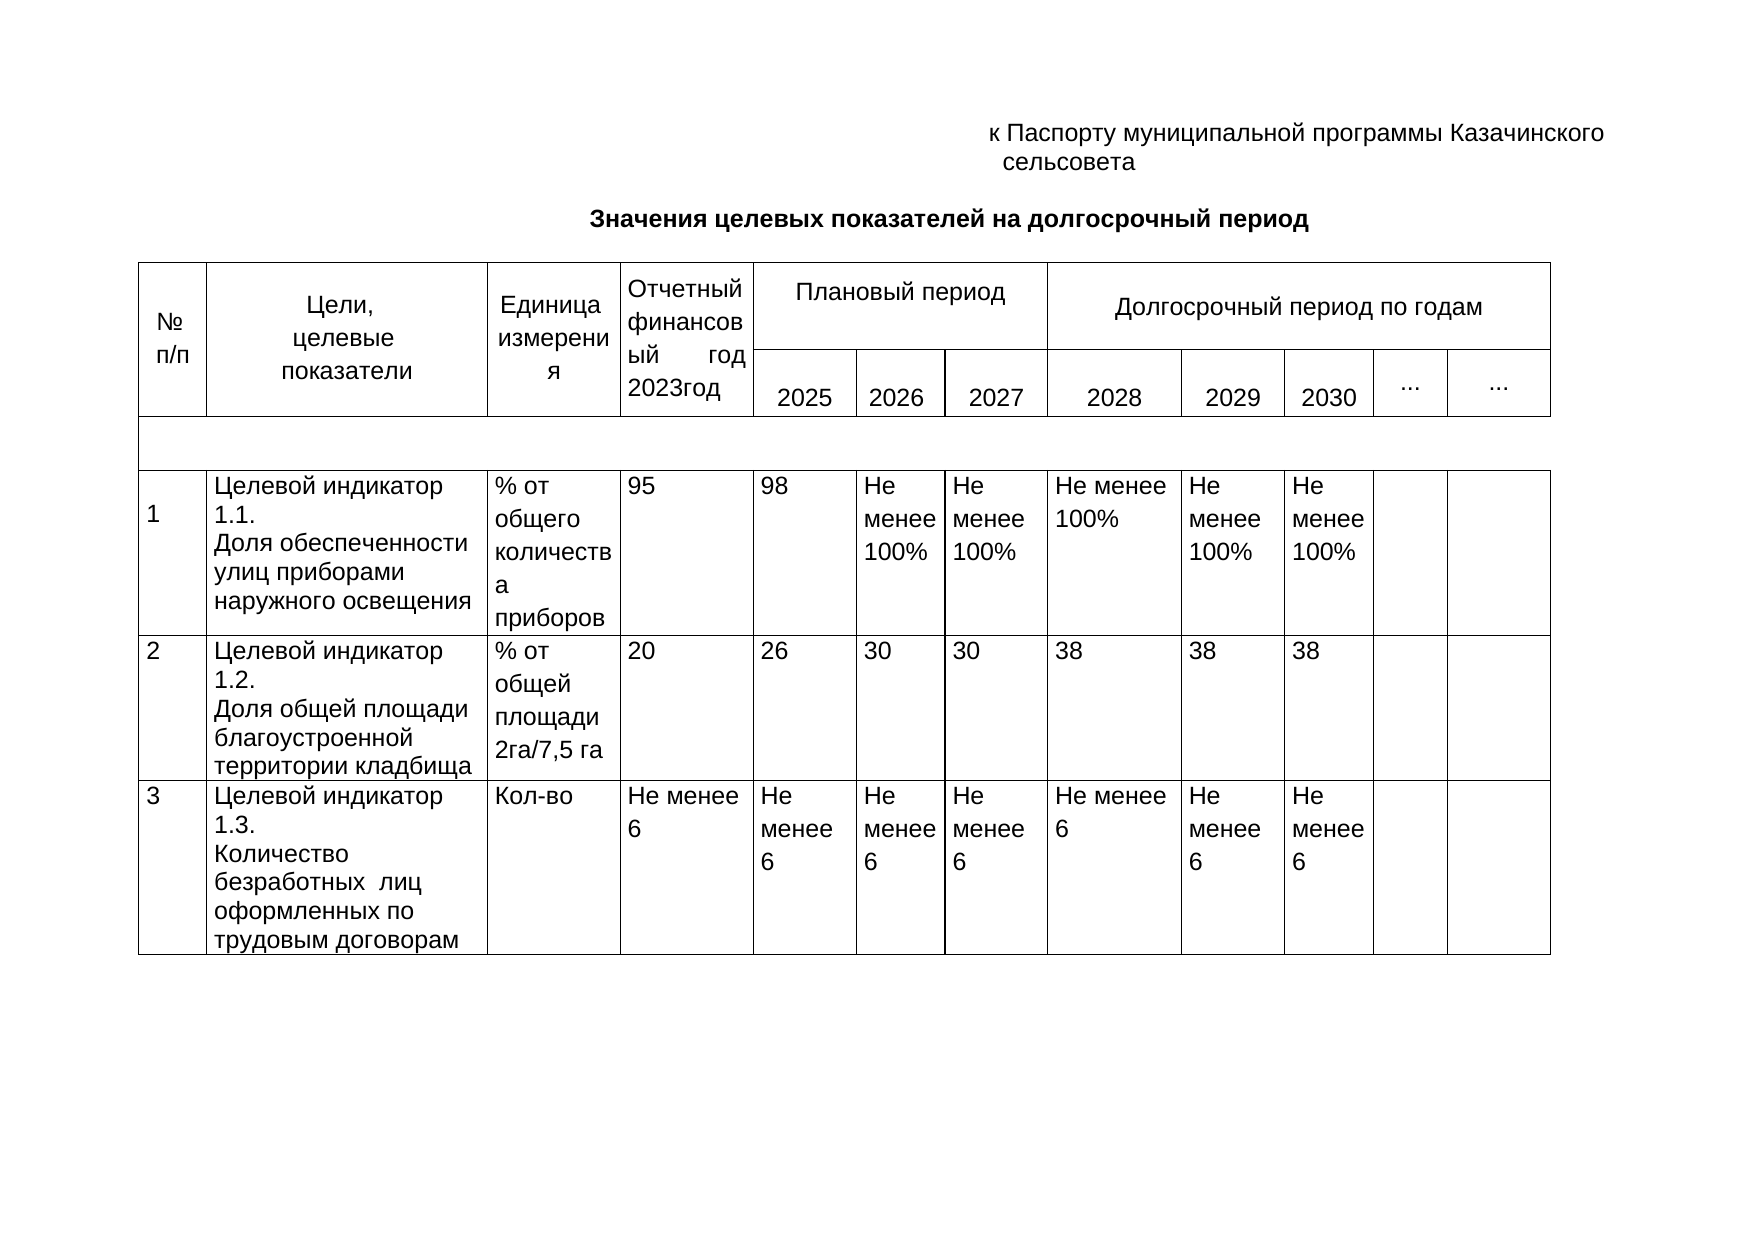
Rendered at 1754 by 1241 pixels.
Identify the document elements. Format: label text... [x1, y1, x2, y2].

table_header Цели, целевые показатели [207, 263, 487, 416]
text к Паспорту муниципальной программы Казачинского [913, 118, 1665, 147]
table_header Плановый период [754, 263, 1047, 349]
table_cell 30 [946, 636, 1047, 780]
table_cell [1448, 471, 1550, 635]
table_cell Целевой индикатор 1.2. Доля общей площади благоустроенной территории кладбища [207, 636, 487, 780]
table_cell % от общей площади 2га/7,5 га [488, 636, 620, 780]
table_cell 20 [621, 636, 753, 780]
table_cell 26 [754, 636, 856, 780]
table_cell Не менее 6 [1285, 781, 1373, 953]
table_cell 38 [1182, 636, 1284, 780]
table_cell [1448, 781, 1550, 953]
text Значения целевых показателей на долгосрочный период [177, 204, 1665, 233]
table_header № п/п [139, 263, 206, 416]
table_cell 3 [139, 781, 206, 953]
table_cell ... [1374, 350, 1447, 416]
table_cell 30 [857, 636, 944, 780]
table_cell Не менее 100% [1182, 471, 1284, 635]
table_cell Целевой индикатор 1.1. Доля обеспеченности улиц приборами наружного освещения [207, 471, 487, 635]
table_cell Не менее 6 [754, 781, 856, 953]
table_cell % от общего количества приборов [488, 471, 620, 635]
table_cell 2029 [1182, 350, 1284, 416]
table_cell 38 [1285, 636, 1373, 780]
table_header Долгосрочный период по годам [1048, 263, 1550, 349]
table_header Отчетный финансовый год 2023год [621, 263, 753, 416]
table_cell Не менее 6 [1048, 781, 1181, 953]
table_cell 2 [139, 636, 206, 780]
table_cell 95 [621, 471, 753, 635]
table_cell [1448, 636, 1550, 780]
table_cell 2028 [1048, 350, 1181, 416]
table_cell ... [1448, 350, 1550, 416]
table_cell 2027 [946, 350, 1047, 416]
table_cell [1374, 636, 1447, 780]
table_cell Не менее 100% [1285, 471, 1373, 635]
table_cell [139, 417, 207, 470]
table_cell Не менее 100% [857, 471, 944, 635]
table_cell 98 [754, 471, 856, 635]
table_cell Не менее 6 [946, 781, 1047, 953]
table_cell 2030 [1285, 350, 1373, 416]
table_cell Не менее 100% [946, 471, 1047, 635]
table_cell [1374, 471, 1447, 635]
table_cell 2026 [857, 350, 944, 416]
table_header Единица измерения [488, 263, 620, 416]
text сельсовета [913, 147, 1665, 176]
table_cell Не менее 6 [857, 781, 944, 953]
table_cell Кол-во [488, 781, 620, 953]
table_cell Целевой индикатор 1.3. Количество безработных лиц оформленных по трудовым договорам [207, 781, 487, 953]
table_cell Не менее 100% [1048, 471, 1181, 635]
table_cell [1374, 781, 1447, 953]
table_cell Не менее 6 [621, 781, 753, 953]
table_cell 1 [139, 471, 206, 635]
table_cell 2025 [754, 350, 856, 416]
table_cell Не менее 6 [1182, 781, 1284, 953]
table_cell 38 [1048, 636, 1181, 780]
